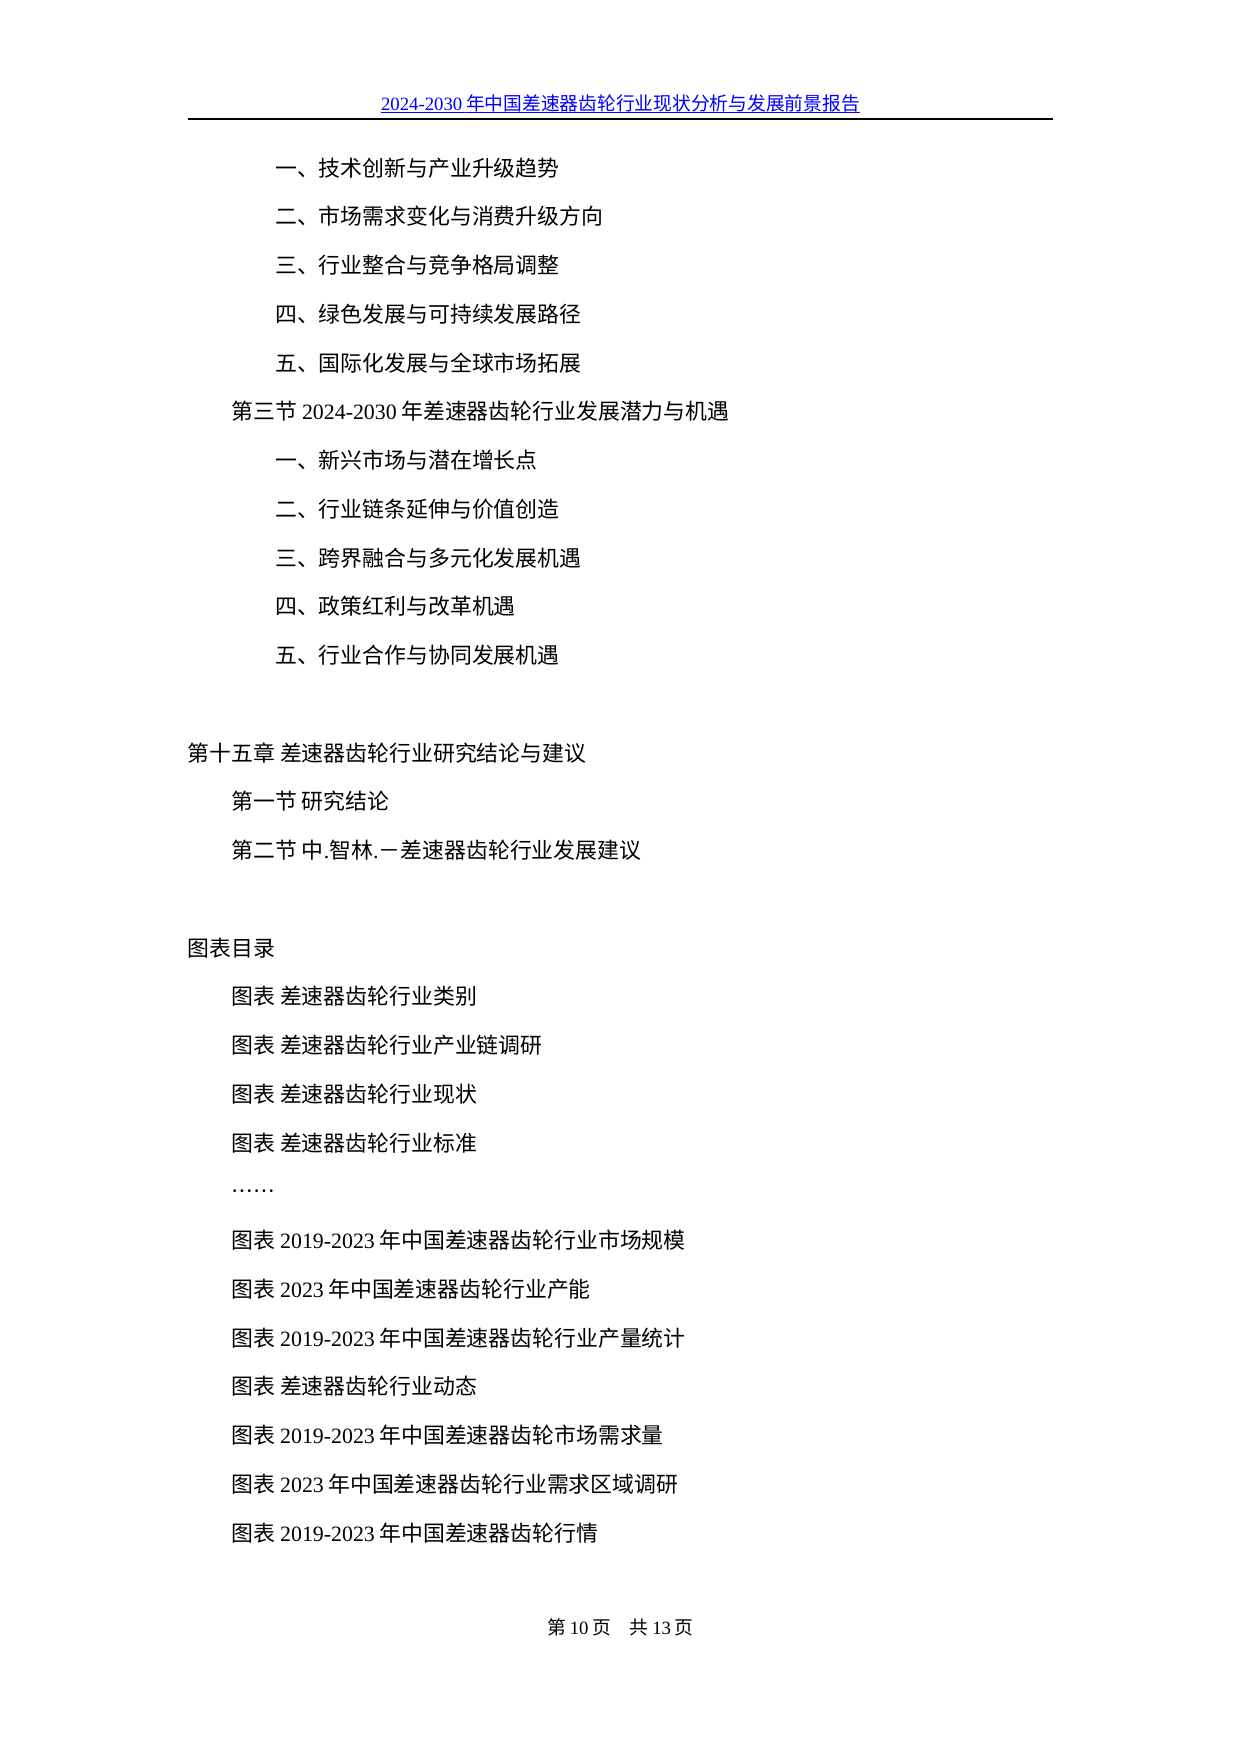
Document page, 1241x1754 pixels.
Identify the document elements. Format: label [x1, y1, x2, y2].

text [187, 150, 1053, 1548]
